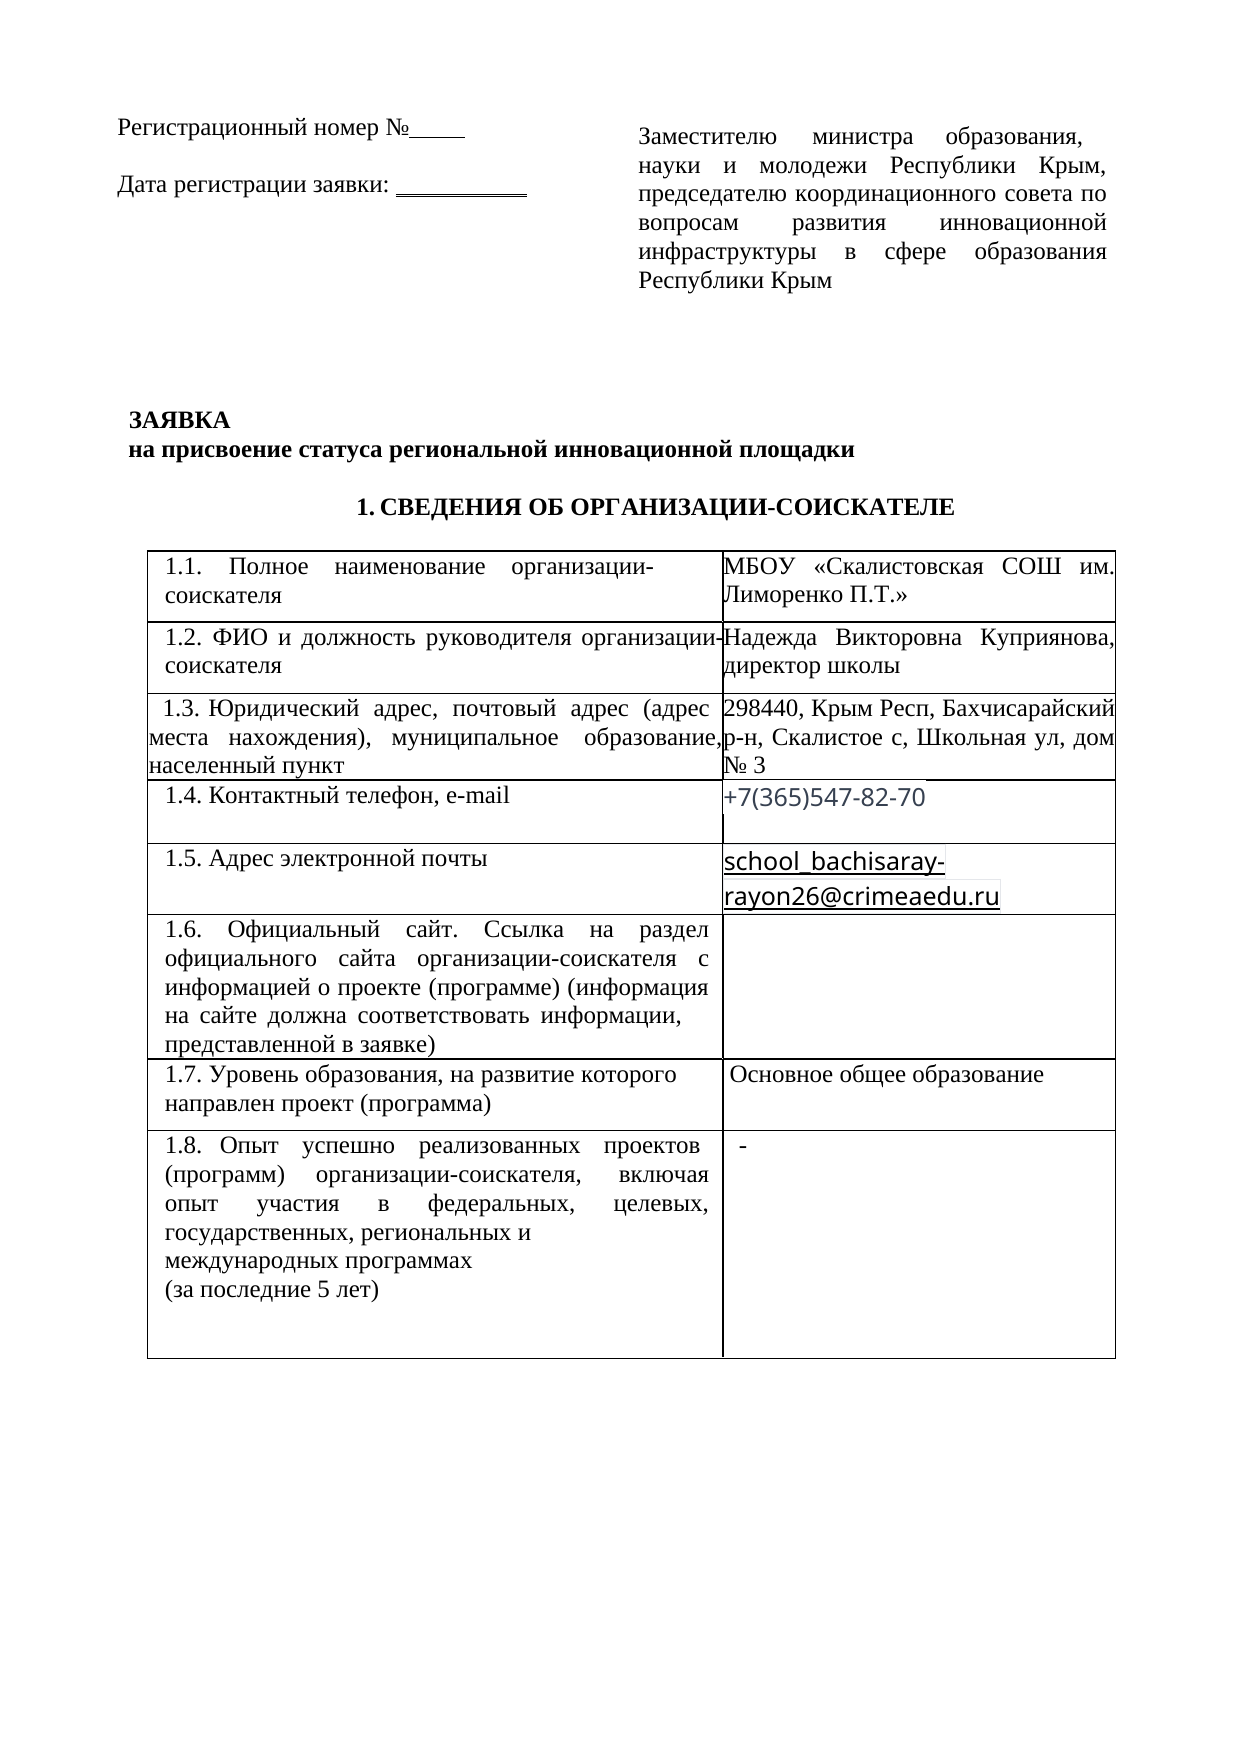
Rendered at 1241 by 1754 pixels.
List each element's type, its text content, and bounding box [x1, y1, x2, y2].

table_cell 1.6. Официальный сайт. Ссылка на раздел официального сайта организации-соискателя с информацией о проекте (программе) (информация на сайте должна соответствовать информации, представленной в заявке) [148, 915, 722, 1058]
text на присвоение статуса региональной инновационной площадки [128, 434, 1159, 463]
table_cell school_bachisaray-rayon26@crimeaedu.ru [946, 844, 1115, 914]
text Дата регистрации заявки: [117, 169, 539, 198]
table_cell Надежда Викторовна Куприянова, директор школы [724, 623, 1115, 692]
table_cell 1.4. Контактный телефон, e-mail [148, 781, 722, 843]
table_cell - [724, 1131, 1115, 1357]
table_cell 1.3. Юридический адрес, почтовый адрес (адрес места нахождения), муниципальное образование, населенный пункт [148, 694, 722, 779]
table_cell 1.2. ФИО и должность руководителя организации- соискателя [148, 623, 722, 692]
table_cell +7(365)547-82-70 [724, 781, 1115, 843]
table_header МБОУ «Скалистовская СОШ им. Лиморенко П.Т.» [724, 552, 1115, 621]
table_cell 1.5. Адрес электронной почты [148, 844, 722, 914]
text ЗАЯВКА [128, 405, 1159, 434]
table_cell 298440, Крым Респ, Бахчисарайский р-н, Скалистое с, Школьная ул, дом № 3 [724, 694, 1115, 779]
table_header 1.1. Полное наименование организации- соискателя [148, 552, 722, 621]
table_cell Основное общее образование [724, 1060, 1115, 1129]
text Заместителю министра образования, науки и молодежи Республики Крым, председателю координационного совета по вопросам развития инновационной инфраструктуры в сфере образования Республики Крым [638, 121, 1107, 293]
text Регистрационный номер № [117, 112, 539, 140]
table_cell 1.7. Уровень образования, на развитие которого направлен проект (программа) [148, 1060, 722, 1129]
table_cell [724, 915, 1115, 1058]
list СВЕДЕНИЯ ОБ ОРГАНИЗАЦИИ-СОИСКАТЕЛЕ [356, 492, 1196, 521]
table_cell 1.8. Опыт успешно реализованных проектов (программ) организации-соискателя, включая опыт участия в федеральных, целевых, государственных, региональных и международных программах (за последние 5 лет) [148, 1131, 722, 1357]
